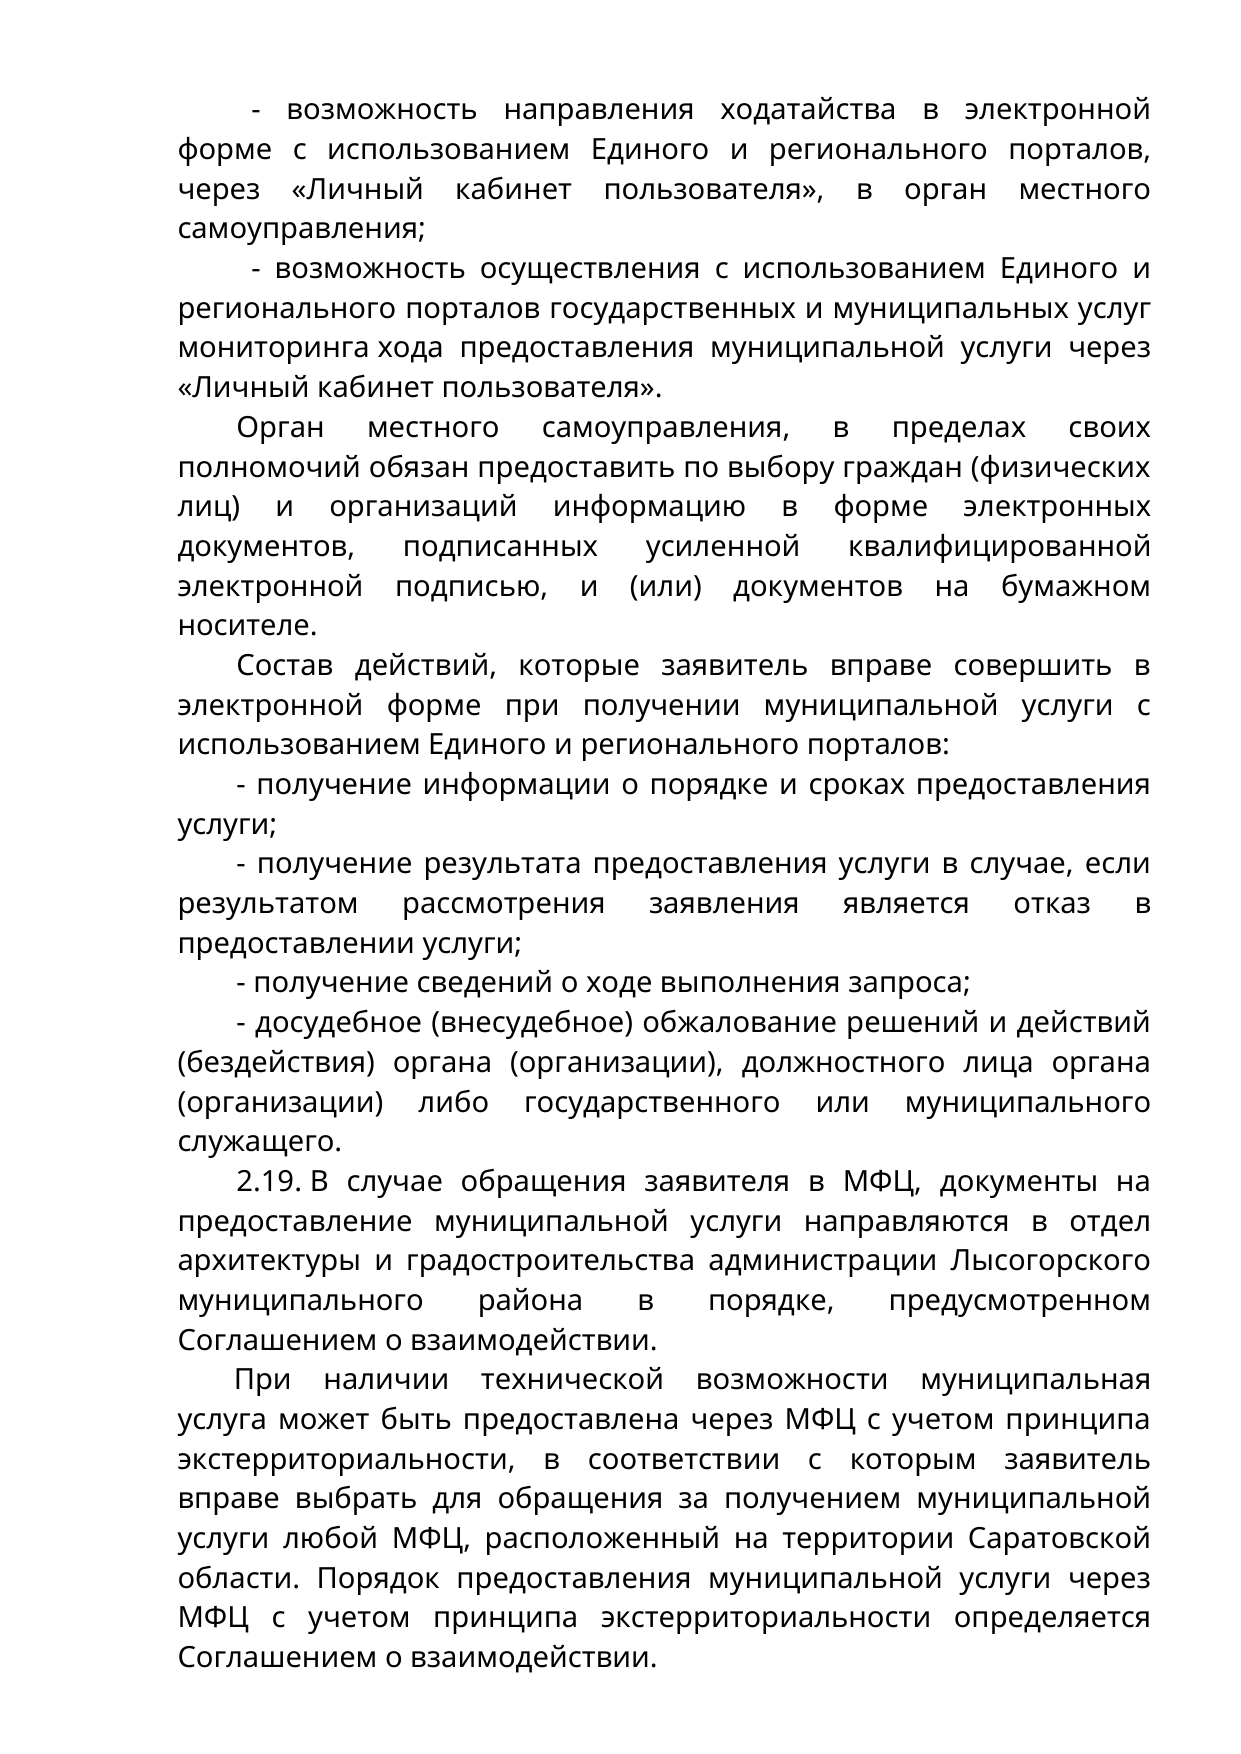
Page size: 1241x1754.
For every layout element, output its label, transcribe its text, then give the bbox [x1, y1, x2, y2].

text При наличии технической возможности муниципальная услуга может быть предоставлена через МФЦ с учетом принципа экстерриториальности, в соответствии с которым заявитель вправе выбрать для обращения за получением муниципальной услуги любой МФЦ, расположенный на территории Саратовской области. Порядок предоставления муниципальной услуги через МФЦ с учетом принципа экстерриториальности определяется Соглашением о взаимодействии. [177, 1359, 1152, 1676]
text - получение сведений о ходе выполнения запроса; [177, 962, 1152, 1001]
text Состав действий, которые заявитель вправе совершить в электронной форме при получении муниципальной услуги с использованием Единого и регионального порталов: [177, 644, 1152, 763]
text - возможность осуществления с использованием Единого и регионального порталов государственных и муниципальных услуг мониторинга хода предоставления муниципальной услуги через «Личный кабинет пользователя». [177, 247, 1152, 406]
text - возможность направления ходатайства в электронной форме с использованием Единого и регионального порталов, через «Личный кабинет пользователя», в орган местного самоуправления; [177, 89, 1152, 247]
text - получение результата предоставления услуги в случае, если результатом рассмотрения заявления является отказ в предоставлении услуги; [177, 843, 1152, 962]
text Орган местного самоуправления, в пределах своих полномочий обязан предоставить по выбору граждан (физических лиц) и организаций информацию в форме электронных документов, подписанных усиленной квалифицированной электронной подписью, и (или) документов на бумажном носителе. [177, 406, 1152, 644]
text 2.19. В случае обращения заявителя в МФЦ, документы на предоставление муниципальной услуги направляются в отдел архитектуры и градостроительства администрации Лысогорского муниципального района в порядке, предусмотренном Соглашением о взаимодействии. [177, 1160, 1152, 1359]
text - досудебное (внесудебное) обжалование решений и действий (бездействия) органа (организации), должностного лица органа (организации) либо государственного или муниципального служащего. [177, 1001, 1152, 1160]
text - получение информации о порядке и сроках предоставления услуги; [177, 763, 1152, 843]
